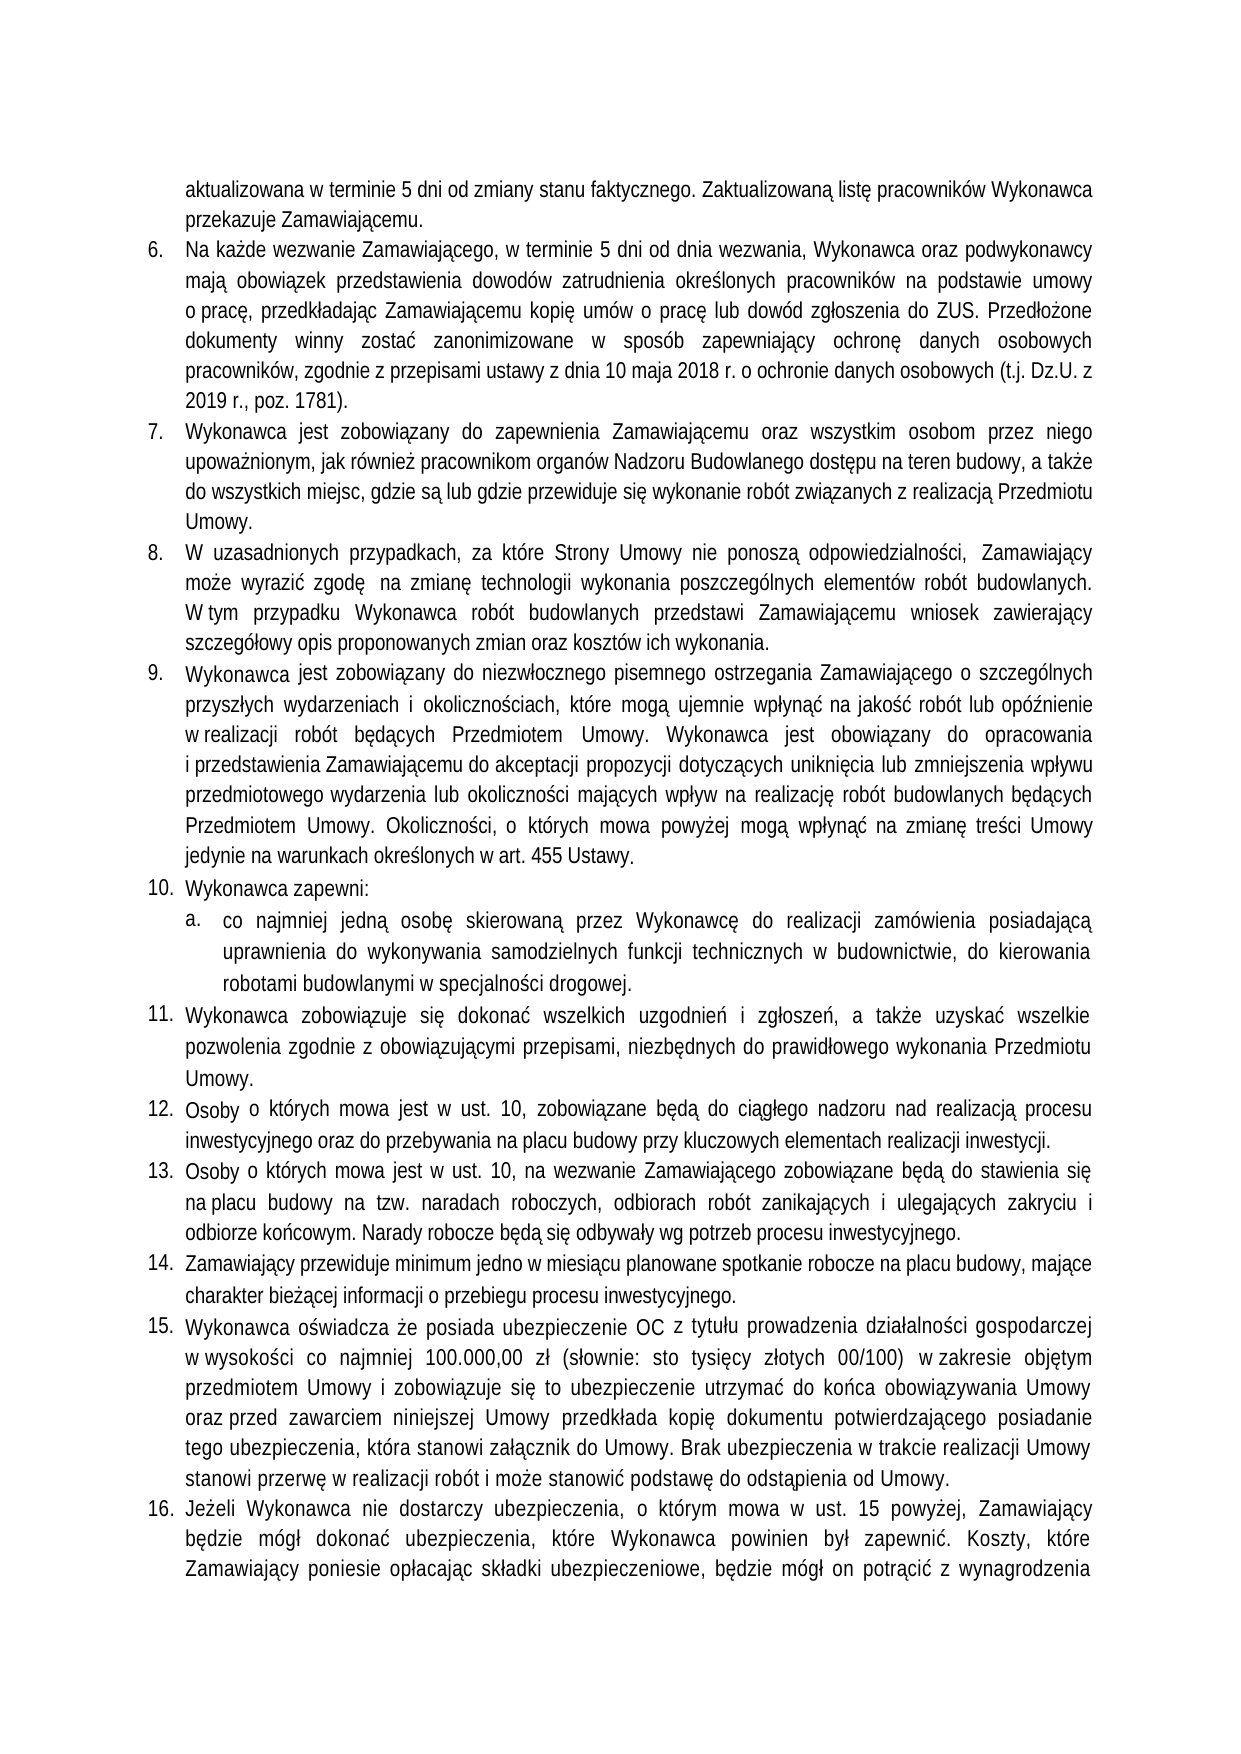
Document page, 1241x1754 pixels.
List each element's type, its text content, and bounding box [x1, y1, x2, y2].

list Wykonawca jest zobowiązany do niezwłocznego pisemnego ostrzegania Zamawiającego o szczególnych przyszłych wydarzeniach i okolicznościach, które mogą ujemnie wpłynąć na jakość robót lub opóźnienie w realizacji robót będących Przedmiotem Umowy. Wykonawca jest obowiązany do opracowania i przedstawienia Zamawiającemu do akceptacji propozycji dotyczących uniknięcia lub zmniejszenia wpływu przedmiotowego wydarzenia lub okoliczności mających wpływ na realizację robót budowlanych będących Przedmiotem Umowy. Okoliczności, o których mowa powyżej mogą wpłynąć na zmianę treści Umowy jedynie na warunkach określonych w art. 455 Ustawy. [148, 659, 1093, 870]
list Wykonawca zapewni: [148, 874, 1093, 901]
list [148, 1495, 1093, 1582]
list Zamawiający przewiduje minimum jedno w miesiącu planowane spotkanie robocze na placu budowy, mające charakter bieżącej informacji o przebiegu procesu inwestycyjnego. [148, 1249, 1093, 1308]
list co najmniej jedną osobę skierowaną przez Wykonawcę do realizacji zamówienia posiadającą uprawnienia do wykonywania samodzielnych funkcji technicznych w budownictwie, do kierowania robotami budowlanymi w specjalności drogowej. [185, 905, 1093, 996]
list Na każde wezwanie Zamawiającego, w terminie 5 dni od dnia wezwania, Wykonawca oraz podwykonawcy mają obowiązek przedstawienia dowodów zatrudnienia określonych pracowników na podstawie umowy o pracę, przedkładając Zamawiającemu kopię umów o pracę lub dowód zgłoszenia do ZUS. Przedłożone dokumenty winny zostać zanonimizowane w sposób zapewniający ochronę danych osobowych pracowników, zgodnie z przepisami ustawy z dnia 10 maja 2018 r. o ochronie danych osobowych (t.j. Dz.U. z 2019 r., poz. 1781). [148, 236, 1093, 414]
list Wykonawca oświadcza że posiada ubezpieczenie OC z tytułu prowadzenia działalności gospodarczej w wysokości co najmniej 100.000,00 zł (słownie: sto tysięcy złotych 00/100) w zakresie objętym przedmiotem Umowy i zobowiązuje się to ubezpieczenie utrzymać do końca obowiązywania Umowy oraz przed zawarciem niniejszej Umowy przedkłada kopię dokumentu potwierdzającego posiadanie tego ubezpieczenia, która stanowi załącznik do Umowy. Brak ubezpieczenia w trakcie realizacji Umowy stanowi przerwę w realizacji robót i może stanowić podstawę do odstąpienia od Umowy. [148, 1312, 1093, 1491]
list Osoby o których mowa jest w ust. 10, na wezwanie Zamawiającego zobowiązane będą do stawienia się na placu budowy na tzw. naradach roboczych, odbiorach robót zanikających i ulegających zakryciu i odbiorze końcowym. Narady robocze będą się odbywały wg potrzeb procesu inwestycyjnego. [148, 1157, 1093, 1245]
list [148, 176, 1093, 233]
list Wykonawca jest zobowiązany do zapewnienia Zamawiającemu oraz wszystkim osobom przez niego upoważnionym, jak również pracownikom organów Nadzoru Budowlanego dostępu na teren budowy, a także do wszystkich miejsc, gdzie są lub gdzie przewiduje się wykonanie robót związanych z realizacją Przedmiotu Umowy. [148, 418, 1093, 535]
list Osoby o których mowa jest w ust. 10, zobowiązane będą do ciągłego nadzoru nad realizacją procesu inwestycyjnego oraz do przebywania na placu budowy przy kluczowych elementach realizacji inwestycji. [148, 1095, 1093, 1153]
list Wykonawca zobowiązuje się dokonać wszelkich uzgodnień i zgłoszeń, a także uzyskać wszelkie pozwolenia zgodnie z obowiązującymi przepisami, niezbędnych do prawidłowego wykonania Przedmiotu Umowy. [148, 1000, 1093, 1091]
list W uzasadnionych przypadkach, za które Strony Umowy nie ponoszą odpowiedzialności, Zamawiający może wyrazić zgodę na zmianę technologii wykonania poszczególnych elementów robót budowlanych. W tym przypadku Wykonawca robót budowlanych przedstawi Zamawiającemu wniosek zawierający szczegółowy opis proponowanych zmian oraz kosztów ich wykonania. [148, 538, 1093, 656]
